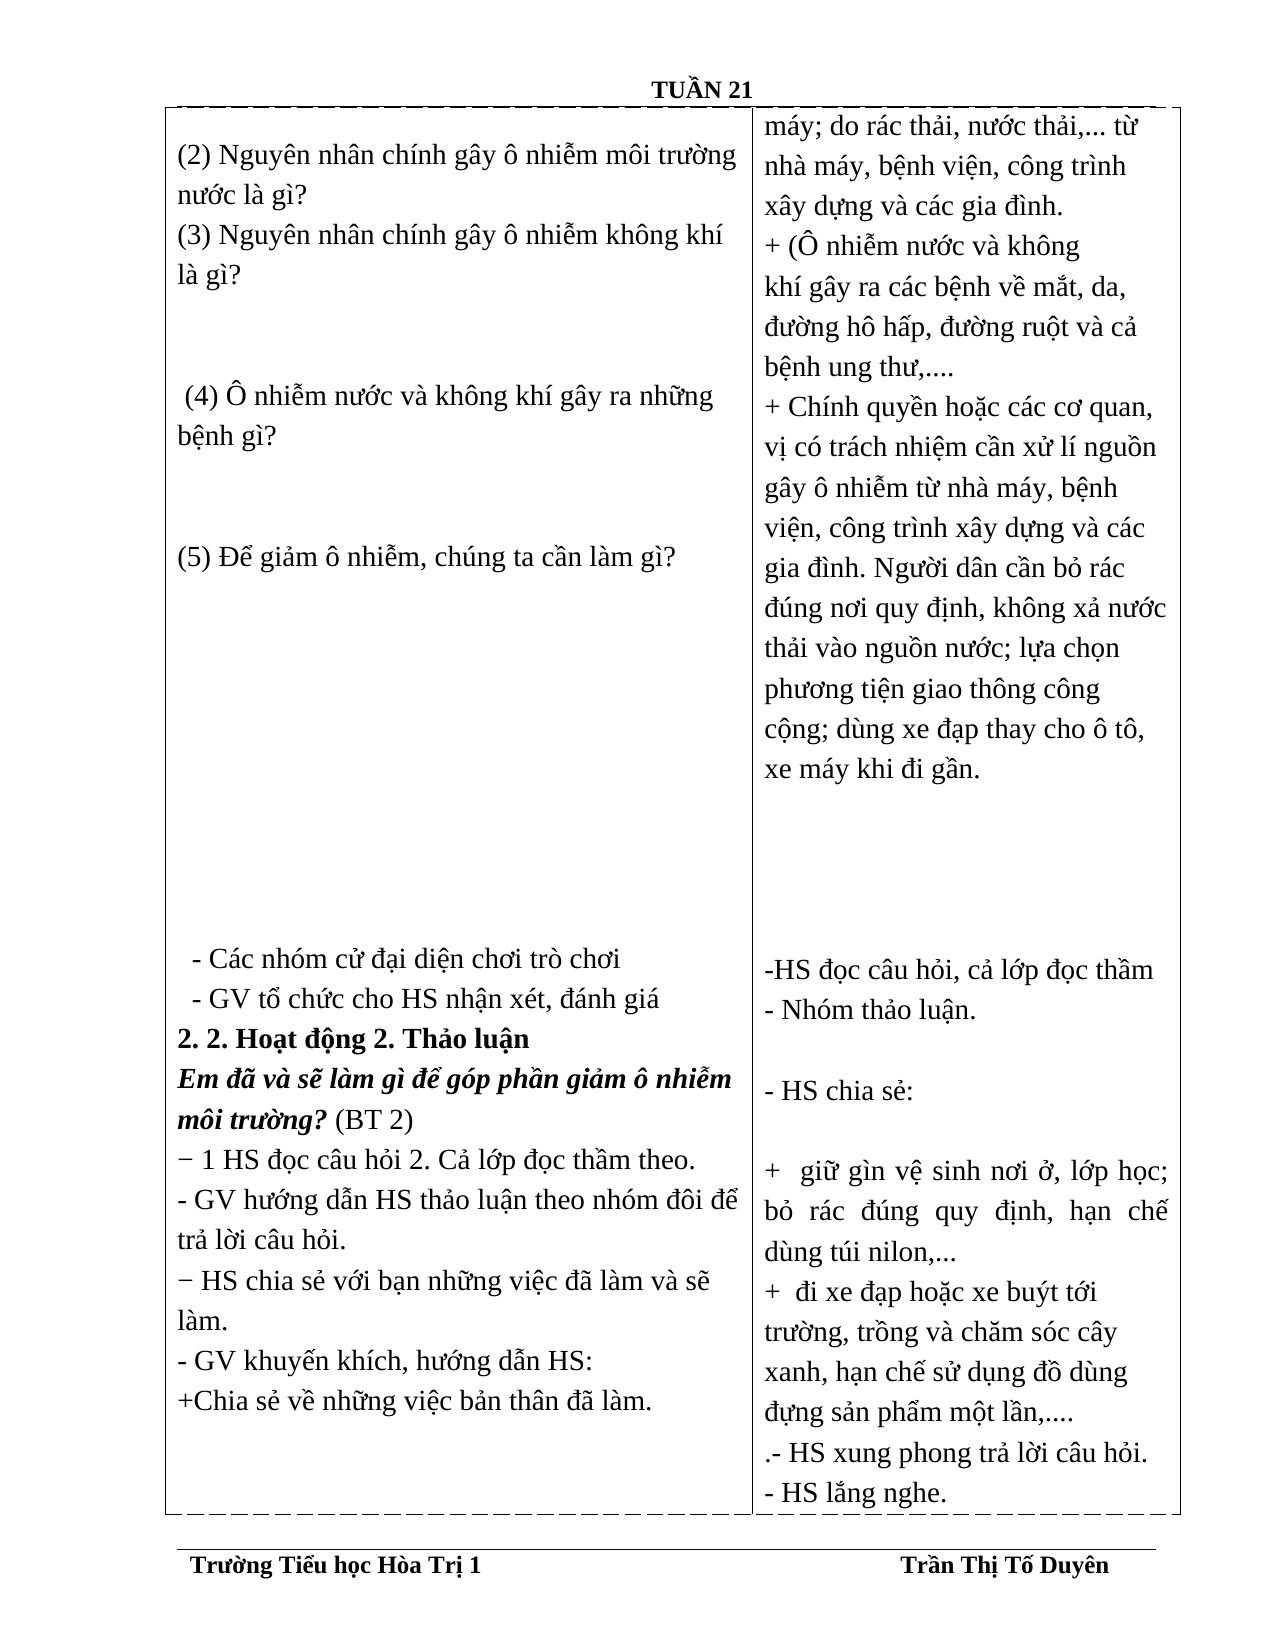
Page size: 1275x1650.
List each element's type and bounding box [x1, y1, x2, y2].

table_cell [753, 107, 1180, 1514]
table_cell [166, 107, 752, 1514]
